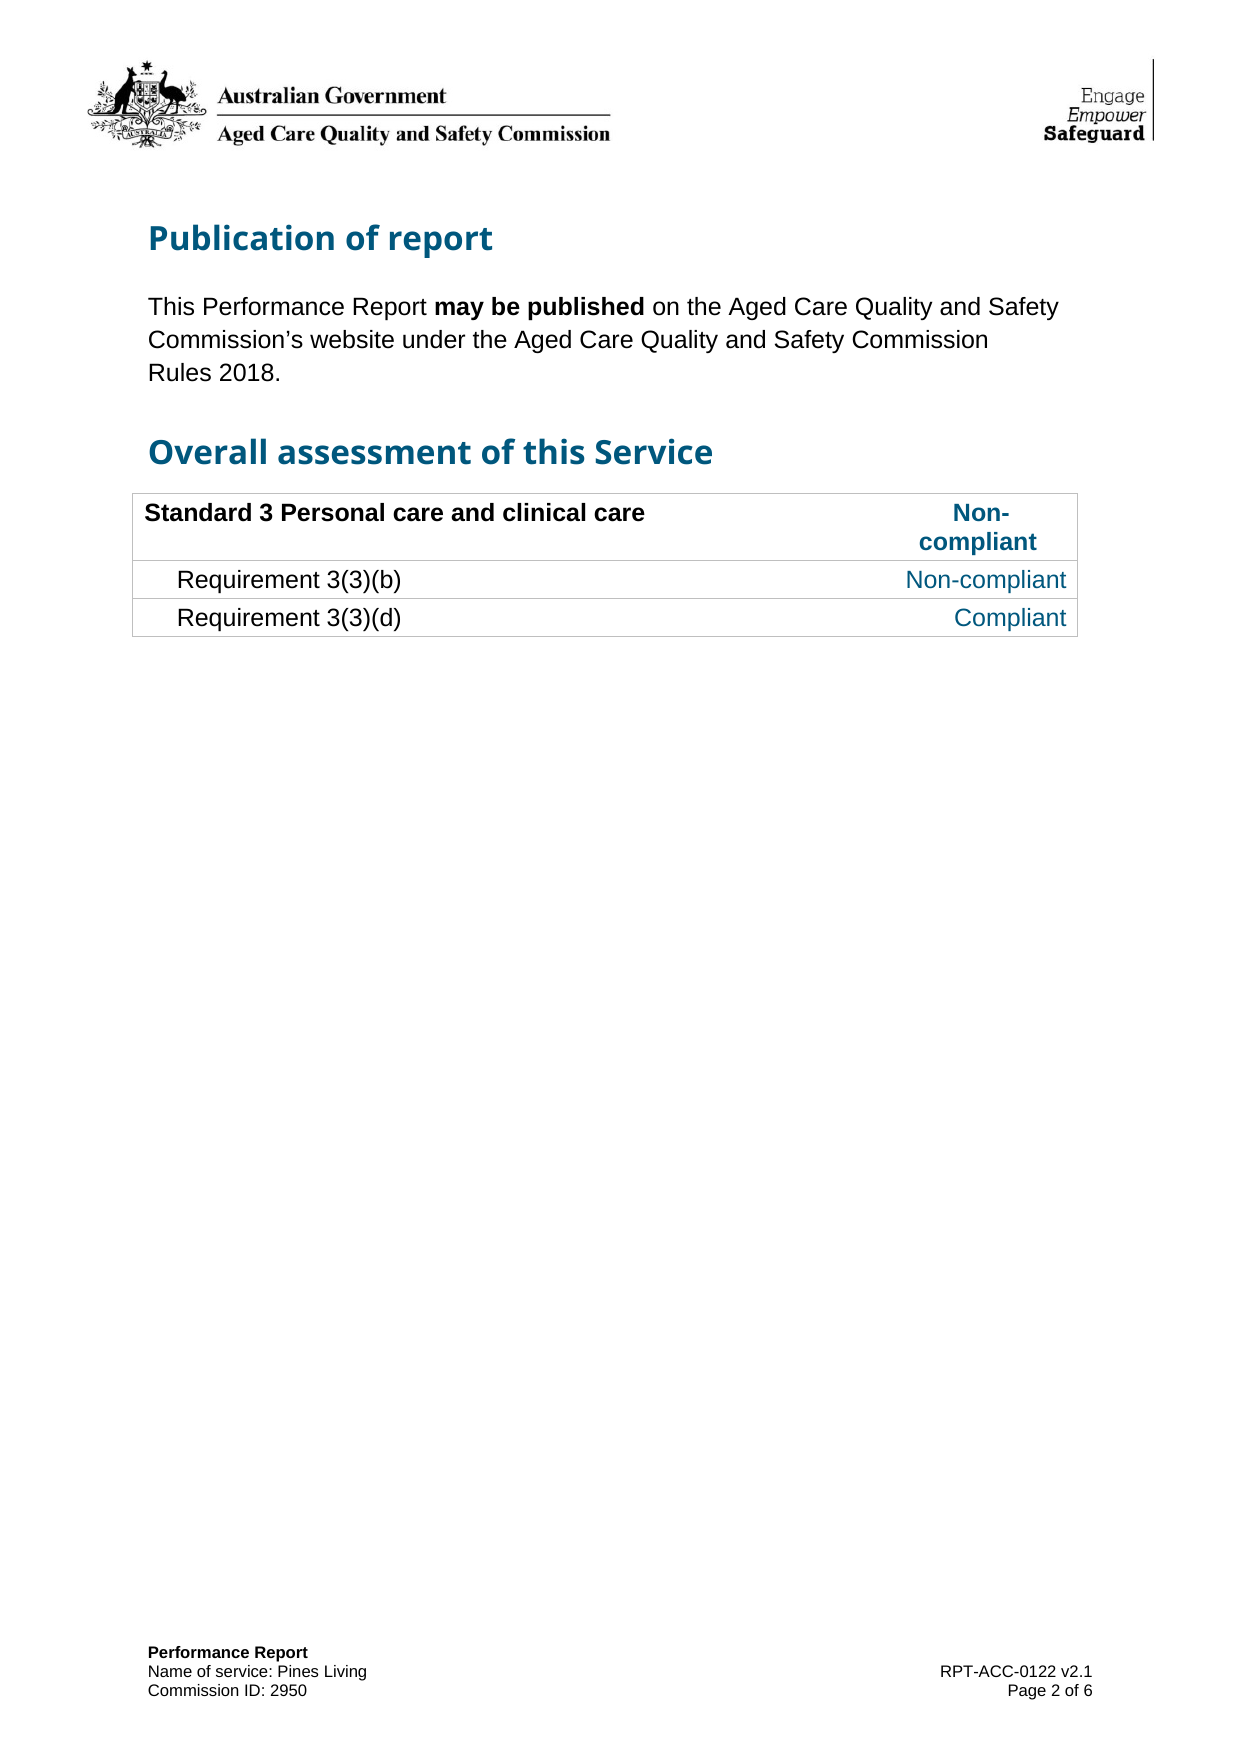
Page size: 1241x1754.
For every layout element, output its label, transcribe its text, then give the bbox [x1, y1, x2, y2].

subtitle Publication of report [148, 215, 1092, 260]
text This Performance Report may be published on the Aged Care Quality and Safety Commission’s website under the Aged Care Quality and Safety Commission Rules 2018. [148, 292, 1092, 387]
table_cell Requirement 3(3)(d) [133, 599, 878, 636]
table_header Non-compliant [878, 494, 1077, 560]
table_cell Non-compliant [878, 561, 1077, 598]
subtitle Overall assessment of this Service [148, 428, 1092, 474]
table_header Standard 3 Personal care and clinical care [133, 494, 878, 560]
picture [1, 0, 1241, 169]
table_cell Requirement 3(3)(b) [133, 561, 878, 598]
table_cell Compliant [878, 599, 1077, 636]
